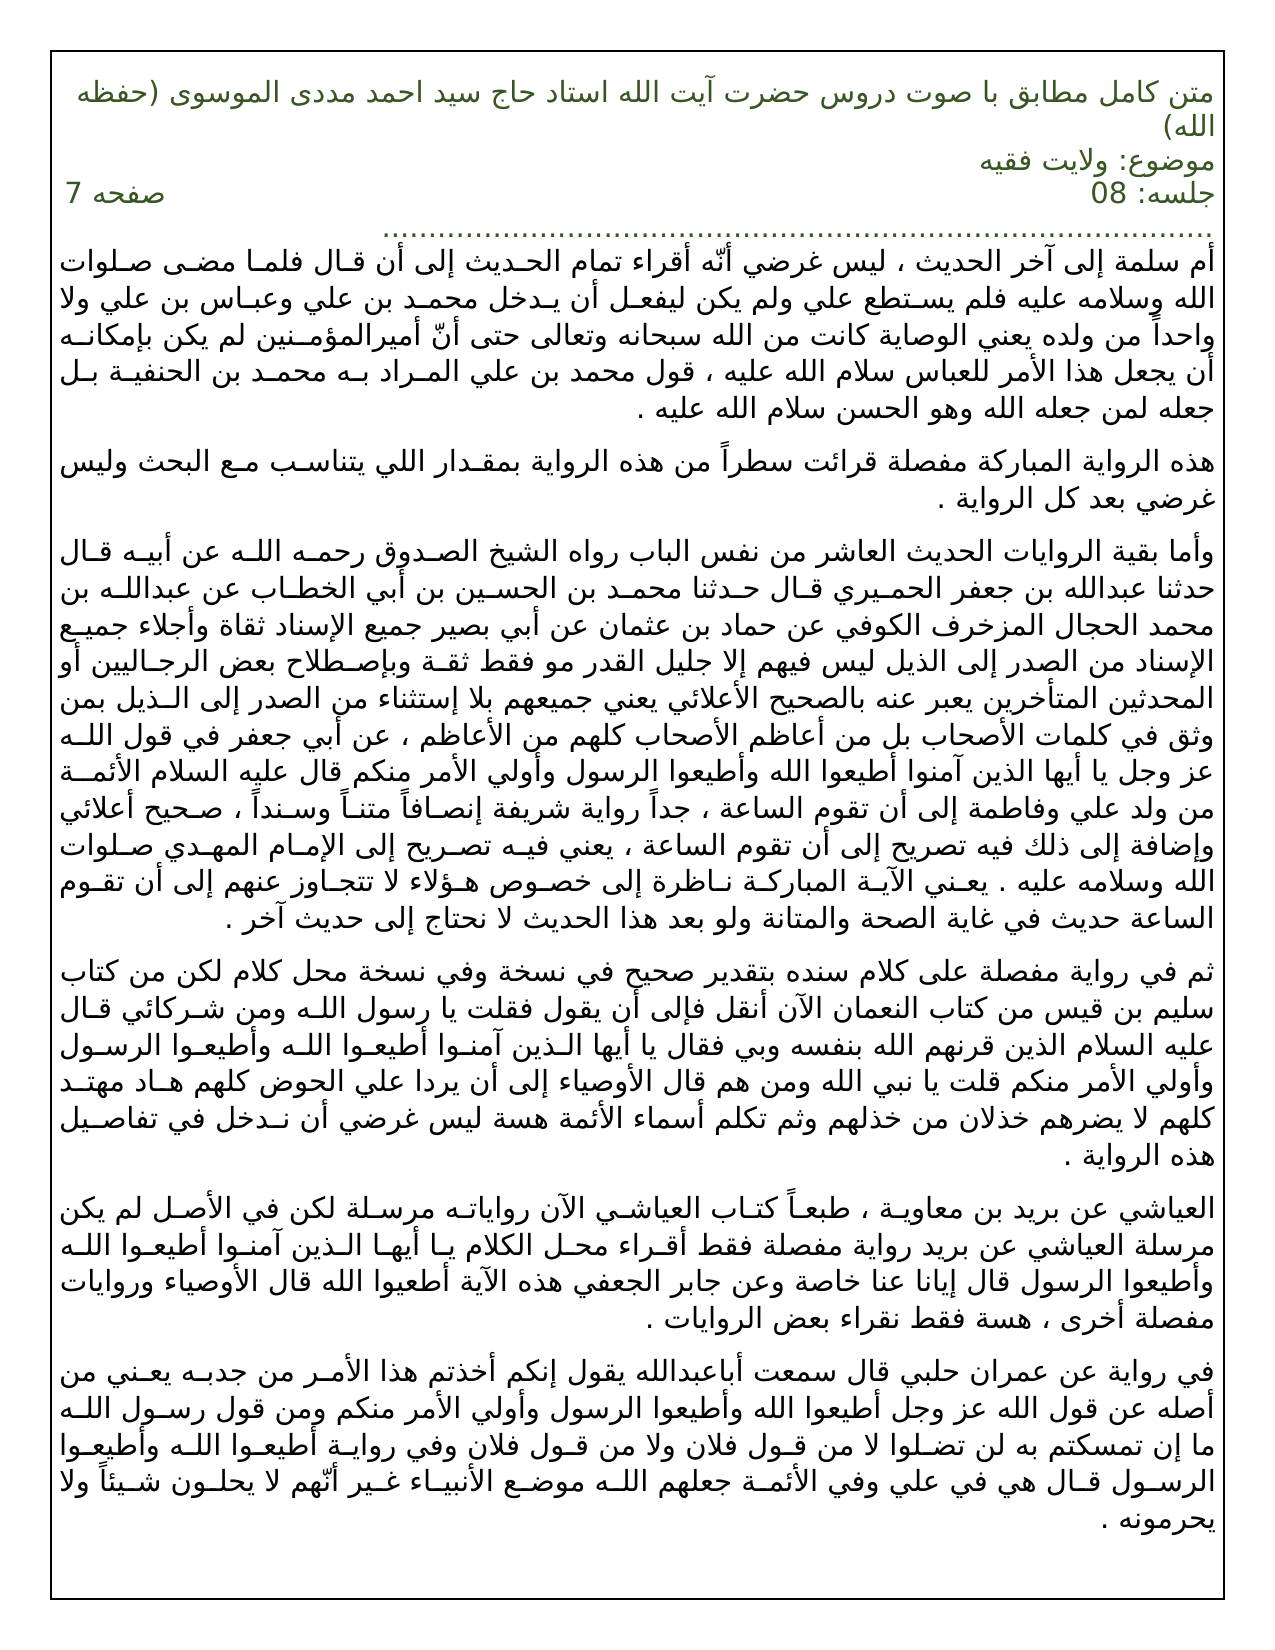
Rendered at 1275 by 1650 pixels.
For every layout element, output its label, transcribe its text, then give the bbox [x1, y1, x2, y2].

text في رواية عن عمران حلبي قال سمعت أباعبدالله يقول إنكم أخذتم هذا الأمر من جدبه يعني من أصله عن قول الله عز وجل أطيعوا الله وأطيعوا الرسول وأولي الأمر منكم ومن قول رسول الله ما إن تمسكتم به لن تضلوا لا من قول فلان ولا من قول فلان وفي رواية أطيعوا الله وأطيعوا الرسول قال هي في علي وفي الأئمة جعلهم الله موضع الأنبياء غير أنّهم لا يحلون شيئاً ولا يحرمونه . [59, 1355, 1216, 1535]
text ثم في رواية مفصلة على كلام سنده بتقدير صحيح في نسخة وفي نسخة محل كلام لكن من كتاب سليم بن قيس من كتاب النعمان الآن أنقل فإلى أن يقول فقلت يا رسول الله ومن شركائي قال عليه السلام الذين قرنهم الله بنفسه وبي فقال يا أيها الذين آمنوا أطيعوا الله وأطيعوا الرسول وأولي الأمر منكم قلت يا نبي الله ومن هم قال الأوصياء إلى أن يردا علي الحوض كلهم هاد مهتد كلهم لا يضرهم خذلان من خذلهم وثم تكلم أسماء الأئمة هسة ليس غرضي أن ندخل في تفاصيل هذه الرواية . [59, 955, 1216, 1172]
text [59, 245, 1216, 425]
text هذه الرواية المباركة مفصلة قرائت سطراً من هذه الرواية بمقدار اللي يتناسب مع البحث وليس غرضي بعد كل الرواية . [59, 445, 1216, 515]
text العياشي عن بريد بن معاوية ، طبعاً كتاب العياشي الآن رواياته مرسلة لكن في الأصل لم يكن مرسلة العياشي عن بريد رواية مفصلة فقط أقراء محل الكلام يا أيها الذين آمنوا أطيعوا الله وأطيعوا الرسول قال إيانا عنا خاصة وعن جابر الجعفي هذه الآية أطعيوا الله قال الأوصياء وروايات مفصلة أخرى ، هسة فقط نقراء بعض الروايات . [59, 1191, 1216, 1335]
text وأما بقية الروايات الحديث العاشر من نفس الباب رواه الشيخ الصدوق رحمه الله عن أبيه قال حدثنا عبدالله بن جعفر الحميري قال حدثنا محمد بن الحسين بن أبي الخطاب عن عبدالله بن محمد الحجال المزخرف الكوفي عن حماد بن عثمان عن أبي بصير جميع الإسناد ثقاة وأجلاء جميع الإسناد من الصدر إلى الذيل ليس فيهم إلا جليل القدر مو فقط ثقة وبإصطلاح بعض الرجاليين أو المحدثين المتأخرين يعبر عنه بالصحيح الأعلائي يعني جميعهم بلا إستثناء من الصدر إلى الذيل بمن وثق في كلمات الأصحاب بل من أعاظم الأصحاب كلهم من الأعاظم ، عن أبي جعفر في قول الله عز وجل يا أيها الذين آمنوا أطيعوا الله وأطيعوا الرسول وأولي الأمر منكم قال عليه السلام الأئمة من ولد علي وفاطمة إلى أن تقوم الساعة ، جداً رواية شريفة إنصافاً متناً وسنداً ، صحيح أعلائي وإضافة إلى ذلك فيه تصريح إلى أن تقوم الساعة ، يعني فيه تصريح إلى الإمام المهدي صلوات الله وسلامه عليه . يعني الآية المباركة ناظرة إلى خصوص هؤلاء لا تتجاوز عنهم إلى أن تقوم الساعة حديث في غاية الصحة والمتانة ولو بعد هذا الحديث لا نحتاج إلى حديث آخر . [59, 535, 1216, 935]
